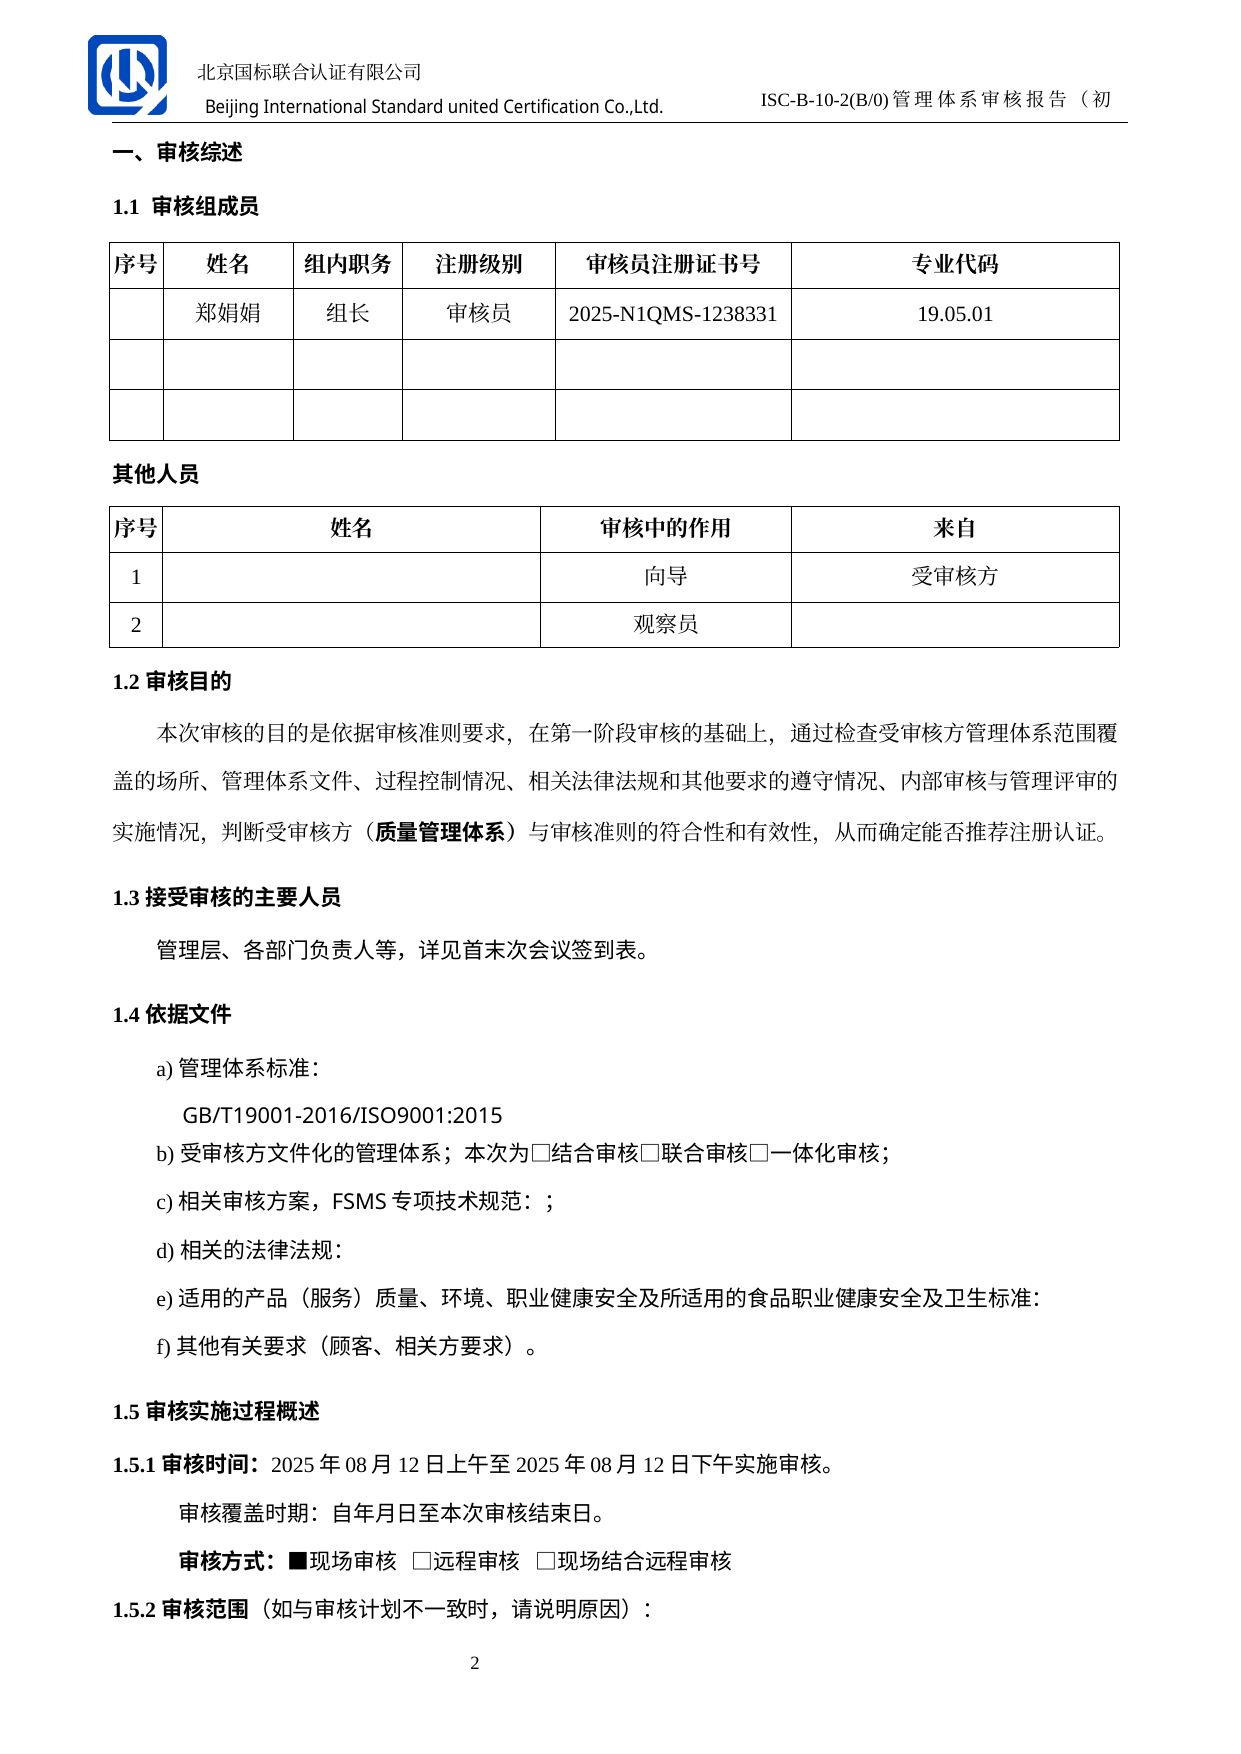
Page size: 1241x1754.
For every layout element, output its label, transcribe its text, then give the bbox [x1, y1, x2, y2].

table_cell [556, 340, 791, 389]
table_cell [792, 390, 1119, 440]
text c) 相关审核方案，FSMS专项技术规范：； [112, 1184, 1128, 1216]
table_cell 19.05.01 [792, 289, 1119, 338]
table_cell [792, 603, 1119, 647]
table_header 注册级别 [403, 243, 555, 288]
text 本次审核的目的是依据审核准则要求，在第一阶段审核的基础上，通过检查受审核方管理体系范围覆盖的场所、管理体系文件、过程控制情况、相关法律法规和其他要求的遵守情况、内部审核与管理评审的实施情况，判断受审核方（质量管理体系）与审核准则的符合性和有效性，从而确定能否推荐注册认证。 [112, 717, 1128, 847]
table_header 审核中的作用 [541, 507, 791, 552]
text 1.3 接受审核的主要人员 [112, 879, 1128, 912]
table_header GB/T19001-2016/ISO9001:2015 [127, 1099, 939, 1136]
text b) 受审核方文件化的管理体系；本次为□结合审核□联合审核□一体化审核； [112, 1136, 1128, 1168]
table_header 序号 [110, 507, 162, 552]
table_cell [294, 390, 402, 440]
text 其他人员 [112, 457, 1128, 489]
table_cell 向导 [541, 553, 791, 602]
table_cell [403, 390, 555, 440]
table_header 姓名 [164, 243, 293, 288]
table_cell 观察员 [541, 603, 791, 647]
table_cell 1 [110, 553, 162, 602]
text a) 管理体系标准： [112, 1051, 1128, 1083]
table_cell [163, 553, 540, 602]
text 1.5 审核实施过程概述 [112, 1393, 1128, 1426]
table_cell [110, 289, 163, 338]
table_cell [403, 340, 555, 389]
table_cell [110, 390, 163, 440]
table_header 序号 [110, 243, 163, 288]
table_cell 郑娟娟 [164, 289, 293, 338]
text 一、审核综述 [112, 135, 1128, 167]
table_cell [110, 340, 163, 389]
text 1.4 依据文件 [112, 997, 1128, 1029]
table_cell 组长 [294, 289, 402, 338]
text 1.2 审核目的 [112, 663, 1128, 696]
table_cell [163, 603, 540, 647]
table_header 姓名 [163, 507, 540, 552]
table_cell 审核员 [403, 289, 555, 338]
text 管理层、各部门负责人等，详见首末次会议签到表。 [112, 932, 1128, 965]
table_header 组内职务 [294, 243, 402, 288]
table_cell 2025-N1QMS-1238331 [556, 289, 791, 338]
text 审核覆盖时期：自年月日至本次审核结束日。 [112, 1495, 1128, 1528]
table_header 审核员注册证书号 [556, 243, 791, 288]
table_cell [556, 390, 791, 440]
text 审核方式：■现场审核 □远程审核 □现场结合远程审核 [112, 1544, 1128, 1576]
table_cell 受审核方 [792, 553, 1119, 602]
text d) 相关的法律法规： [112, 1232, 1128, 1265]
text 1.5.1 审核时间：2025年08月12日上午至2025年08月12日下午实施审核。 [112, 1447, 1128, 1479]
text f) 其他有关要求（顾客、相关方要求）。 [112, 1329, 1128, 1361]
list 审核组成员 [112, 188, 1128, 221]
text 1.5.2 审核范围（如与审核计划不一致时，请说明原因）： [112, 1592, 1128, 1624]
table_cell [164, 390, 293, 440]
table_cell [294, 340, 402, 389]
table_header 专业代码 [792, 243, 1119, 288]
table_header 来自 [792, 507, 1119, 552]
table_cell 2 [110, 603, 162, 647]
text e) 适用的产品（服务）质量、环境、职业健康安全及所适用的食品职业健康安全及卫生标准： [112, 1281, 1128, 1313]
table_cell [164, 340, 293, 389]
picture [88, 35, 167, 115]
table_cell [792, 340, 1119, 389]
